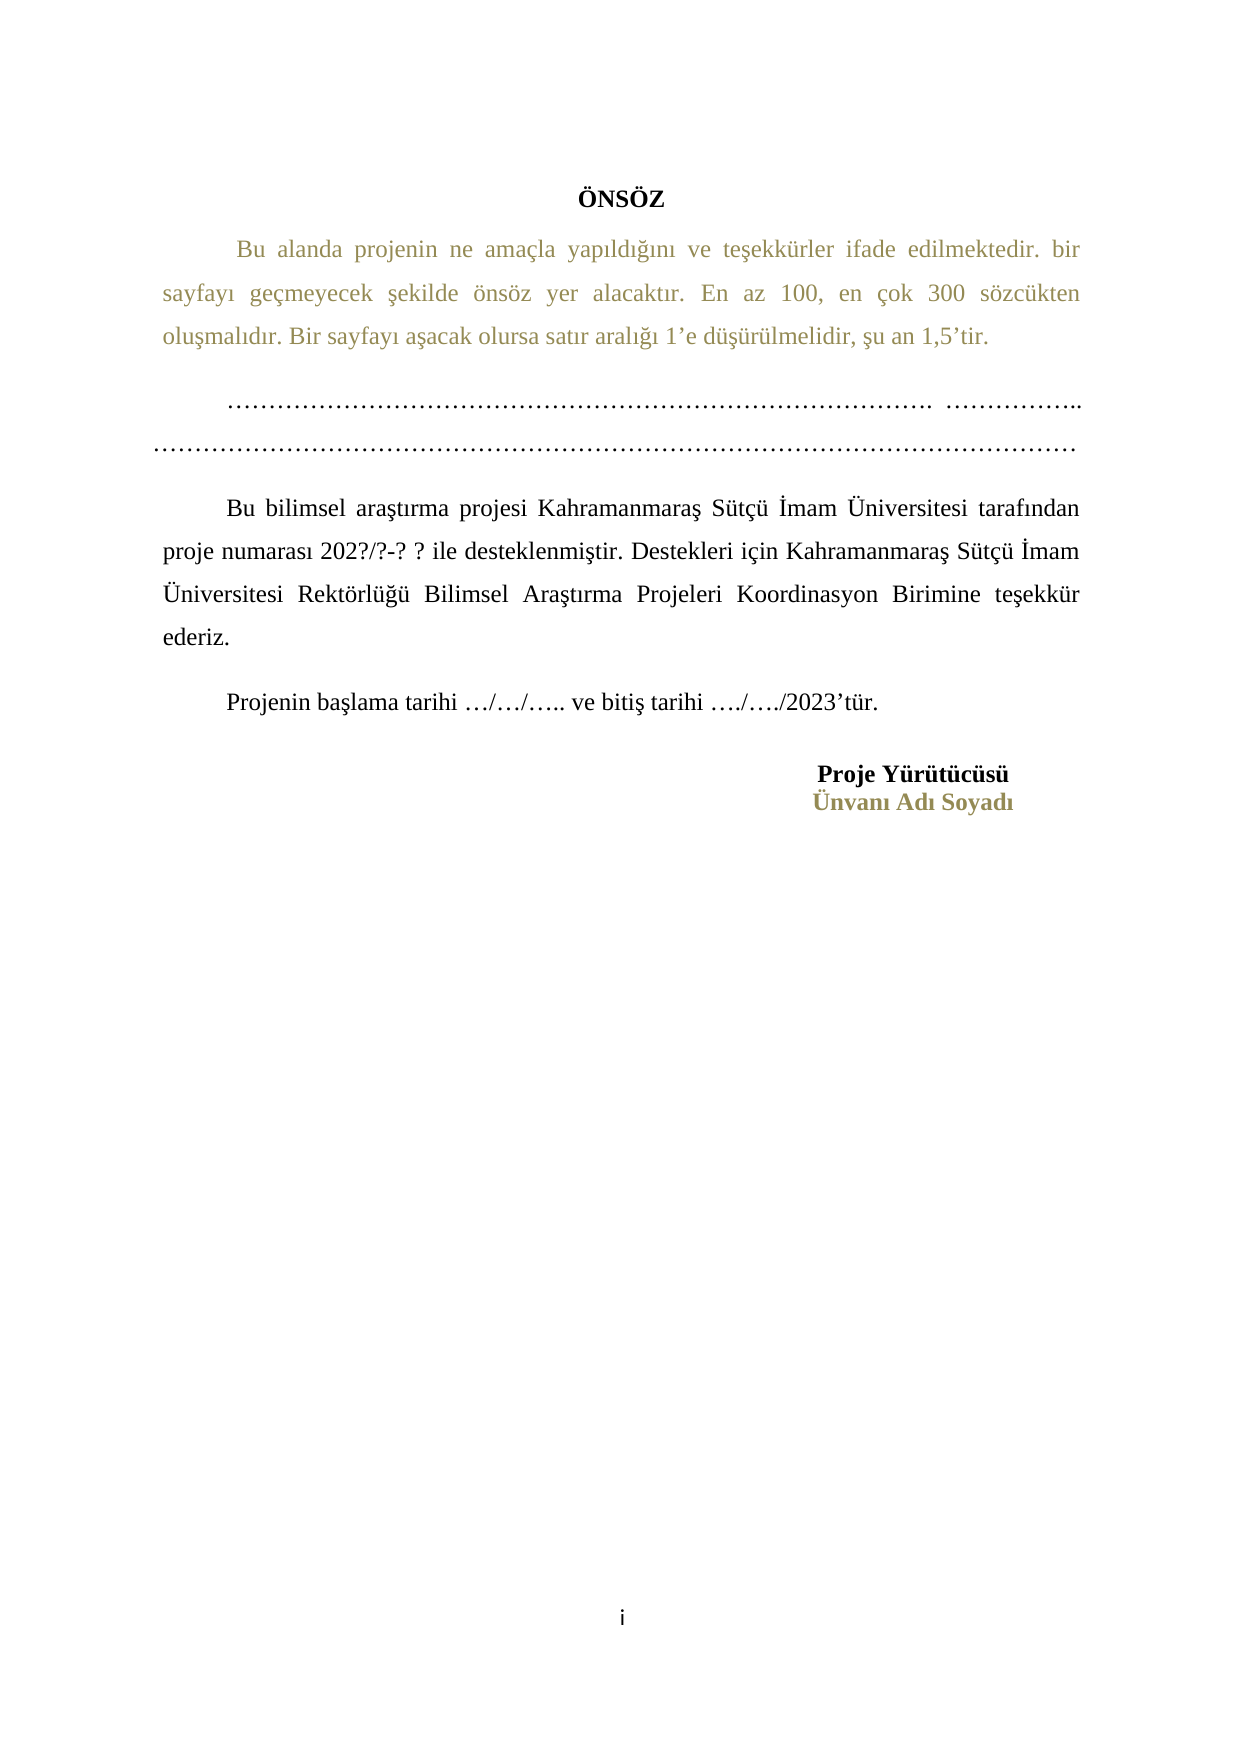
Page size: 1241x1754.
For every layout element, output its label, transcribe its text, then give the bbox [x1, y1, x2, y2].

text Bu alanda projenin ne amaçla yapıldığını ve teşekkürler ifade edilmektedir. bir sayfayı geçmeyecek şekilde önsöz yer alacaktır. En az 100, en çok 300 sözcükten oluşmalıdır. Bir sayfayı aşacak olursa satır aralığı 1’e düşürülmelidir, şu an 1,5’tir. [162, 234, 1080, 349]
text Proje Yürütücüsü [152, 759, 1092, 787]
text Projenin başlama tarihi …/…/….. ve bitiş tarihi …./…./2023’tür. [163, 687, 1081, 716]
text …………………………………………………………………………. …………….. ………………………………………………………………………………………………… [152, 385, 1082, 457]
subtitle ÖNSÖZ [163, 184, 1079, 213]
text Ünvanı Adı Soyadı [152, 787, 1092, 816]
text Bu bilimsel araştırma projesi Kahramanmaraş Sütçü İmam Üniversitesi tarafından proje numarası 202?/?-? ? ile desteklenmiştir. Destekleri için Kahramanmaraş Sütçü İmam Üniversitesi Rektörlüğü Bilimsel Araştırma Projeleri Koordinasyon Birimine teşekkür ederiz. [163, 493, 1081, 651]
